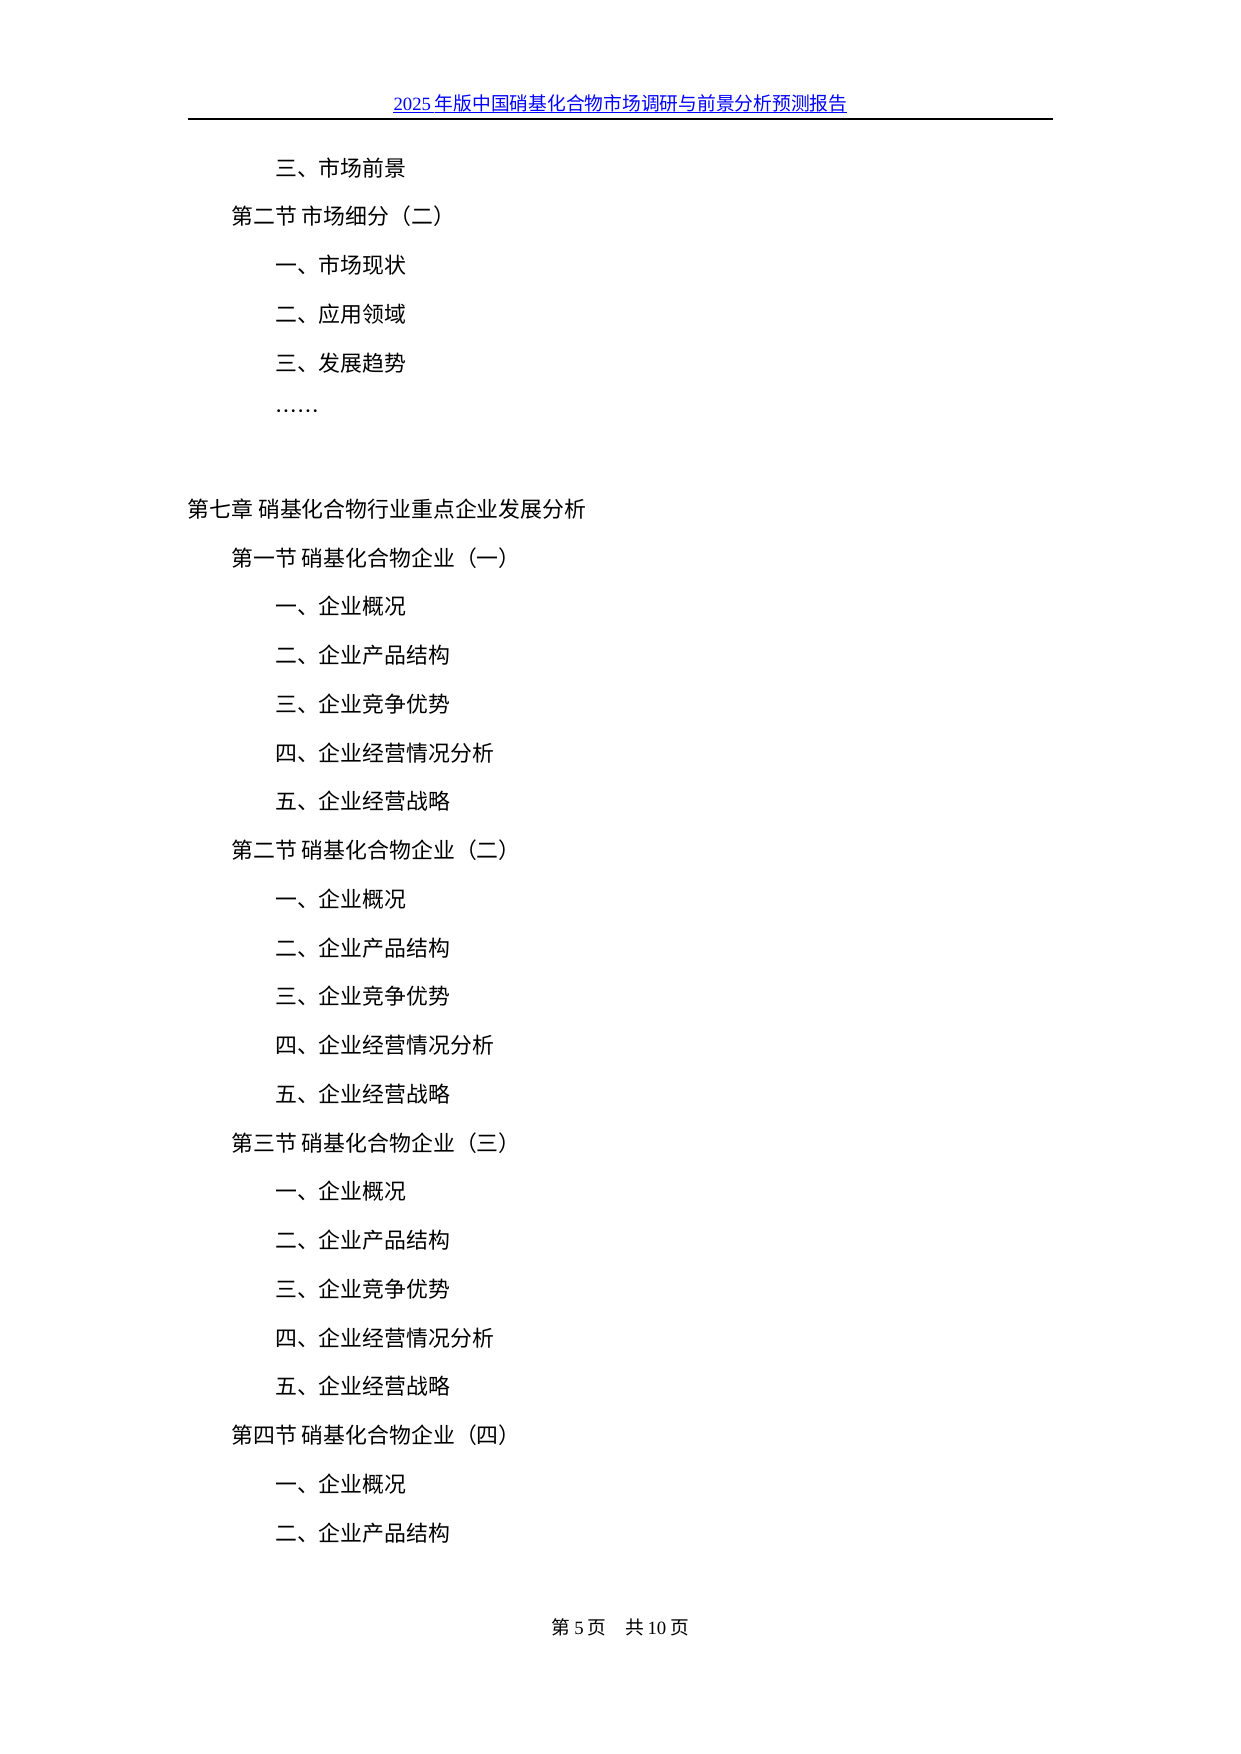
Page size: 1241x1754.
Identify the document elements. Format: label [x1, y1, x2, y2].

text [187, 150, 1053, 1548]
